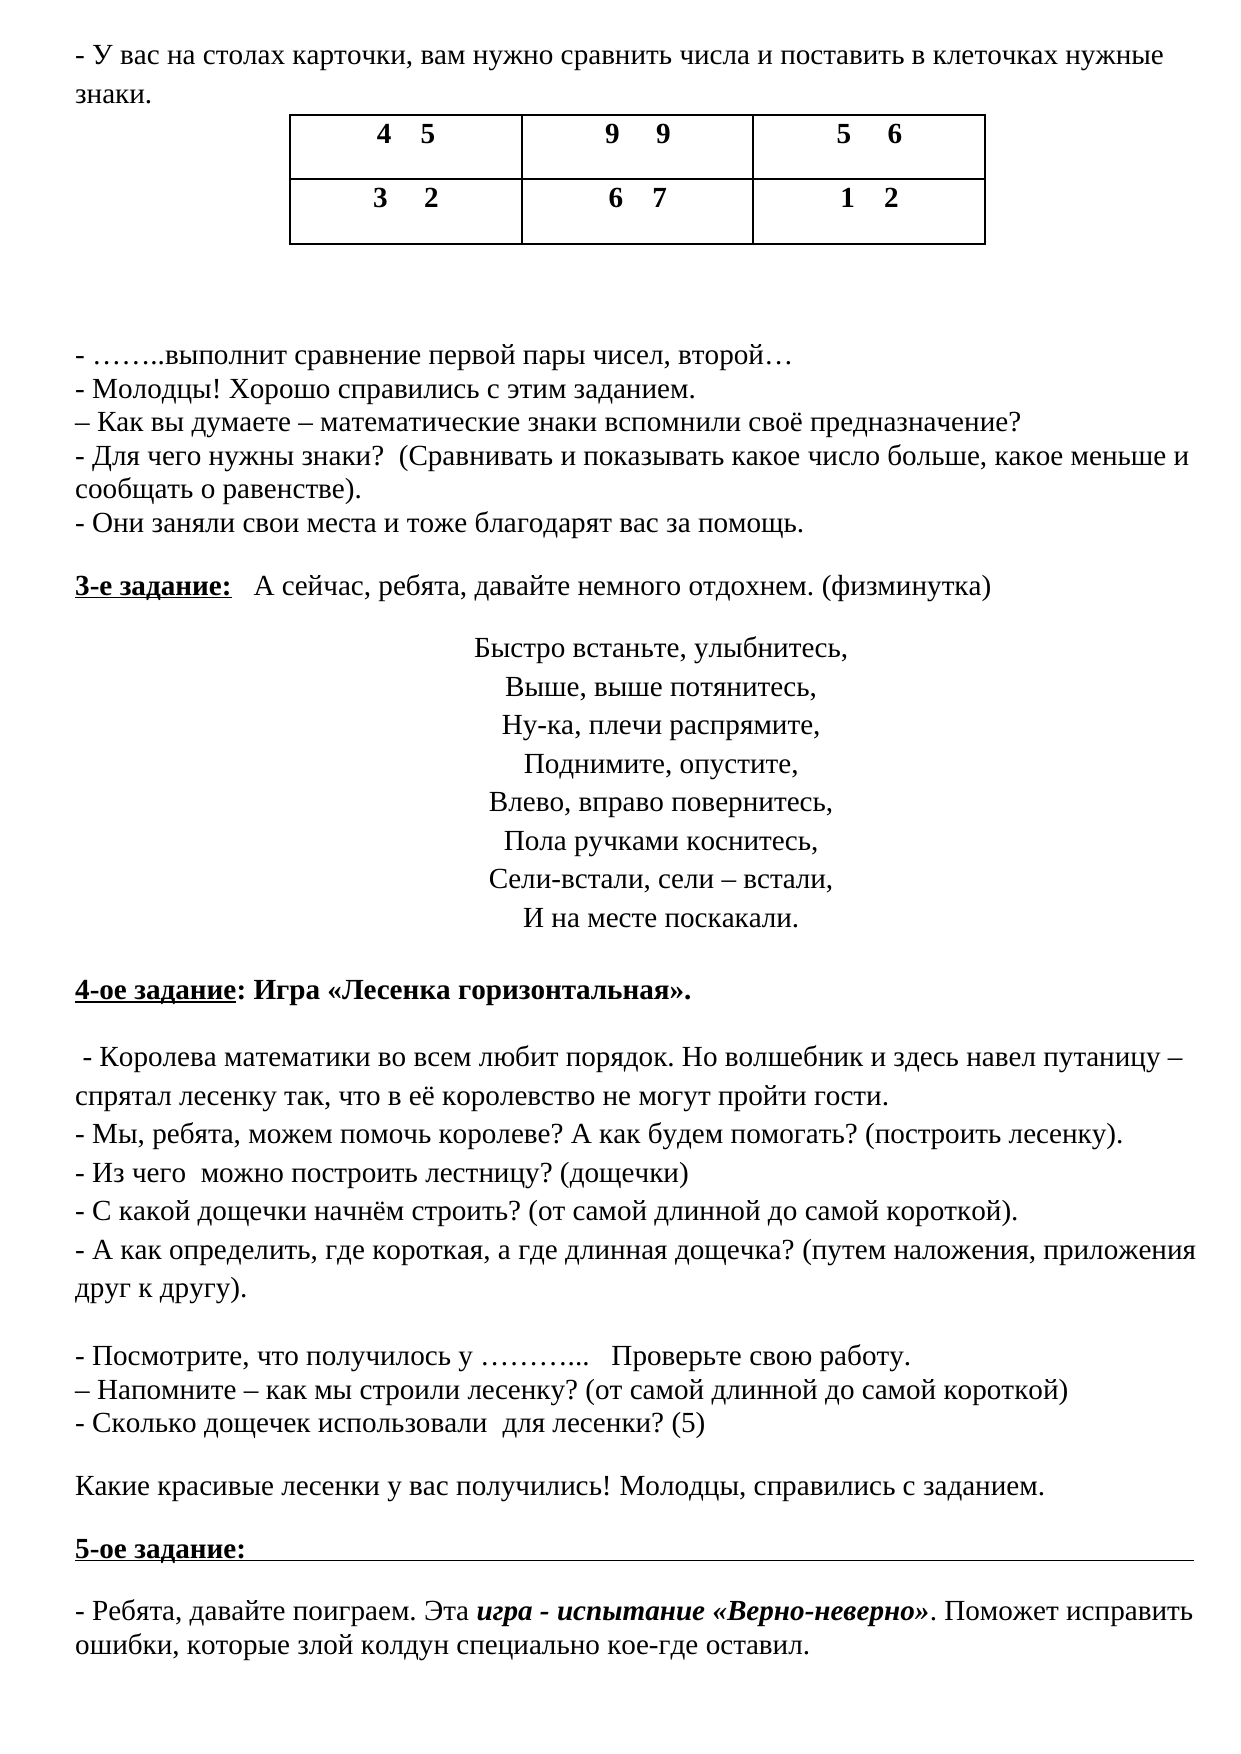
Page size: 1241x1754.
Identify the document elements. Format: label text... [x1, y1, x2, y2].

text Пола ручками коснитесь, [122, 823, 1200, 857]
text - У вас на столах карточки, вам нужно сравнить числа и поставить в клеточках нужные знаки. [75, 37, 1200, 109]
table_header 9 9 [523, 116, 752, 178]
text Влево, вправо повернитесь, [122, 784, 1200, 818]
text Сели-встали, сели – встали, [122, 862, 1200, 895]
text - ……..выполнит сравнение первой пары чисел, второй… - Молодцы! Хорошо справились с этим заданием. – Как вы думаете – математические знаки вспомнили своё предназначение? - Для чего нужны знаки? (Сравнивать и показывать какое число больше, какое меньше и сообщать о равенстве). - Они заняли свои места и тоже благодарят вас за помощь. [75, 337, 1200, 538]
table_cell 3 2 [291, 180, 521, 243]
table_header 4 5 [291, 116, 521, 178]
text 4-ое задание: Игра «Лесенка горизонтальная». [75, 972, 1200, 1006]
text 5-ое задание: [75, 1531, 1200, 1564]
text Какие красивые лесенки у вас получились! Молодцы, справились с заданием. [75, 1468, 1200, 1502]
table_header 5 6 [754, 116, 984, 178]
text И на месте поскакали. [122, 900, 1200, 934]
text - Посмотрите, что получилось у ………... Проверьте свою работу. – Напомните – как мы строили лесенку? (от самой длинной до самой короткой) - Сколько дощечек использовали для лесенки? (5) [75, 1338, 1200, 1439]
text Выше, выше потянитесь, [122, 669, 1200, 702]
text Поднимите, опустите, [122, 746, 1200, 779]
table_cell 6 7 [523, 180, 752, 243]
table_cell 1 2 [754, 180, 984, 243]
text 3-е задание: А сейчас, ребята, давайте немного отдохнем. (физминутка) [75, 568, 1200, 601]
text - Ребята, давайте поиграем. Эта игра - испытание «Верно-неверно». Поможет исправить ошибки, которые злой колдун специально кое-где оставил. [75, 1593, 1200, 1661]
text Ну-ка, плечи распрямите, [122, 707, 1200, 741]
text Быстро встаньте, улыбнитесь, [122, 630, 1200, 664]
text - Королева математики во всем любит порядок. Но волшебник и здесь навел путаницу – спрятал лесенку так, что в её королевство не могут пройти гости. - Мы, ребята, можем помочь королеве? А как будем помогать? (построить лесенку). - Из чего можно построить лестницу? (дощечки) - С какой дощечки начнём строить? (от самой длинной до самой короткой). - А как определить, где короткая, а где длинная дощечка? (путем наложения, приложения друг к другу). [75, 1039, 1200, 1304]
